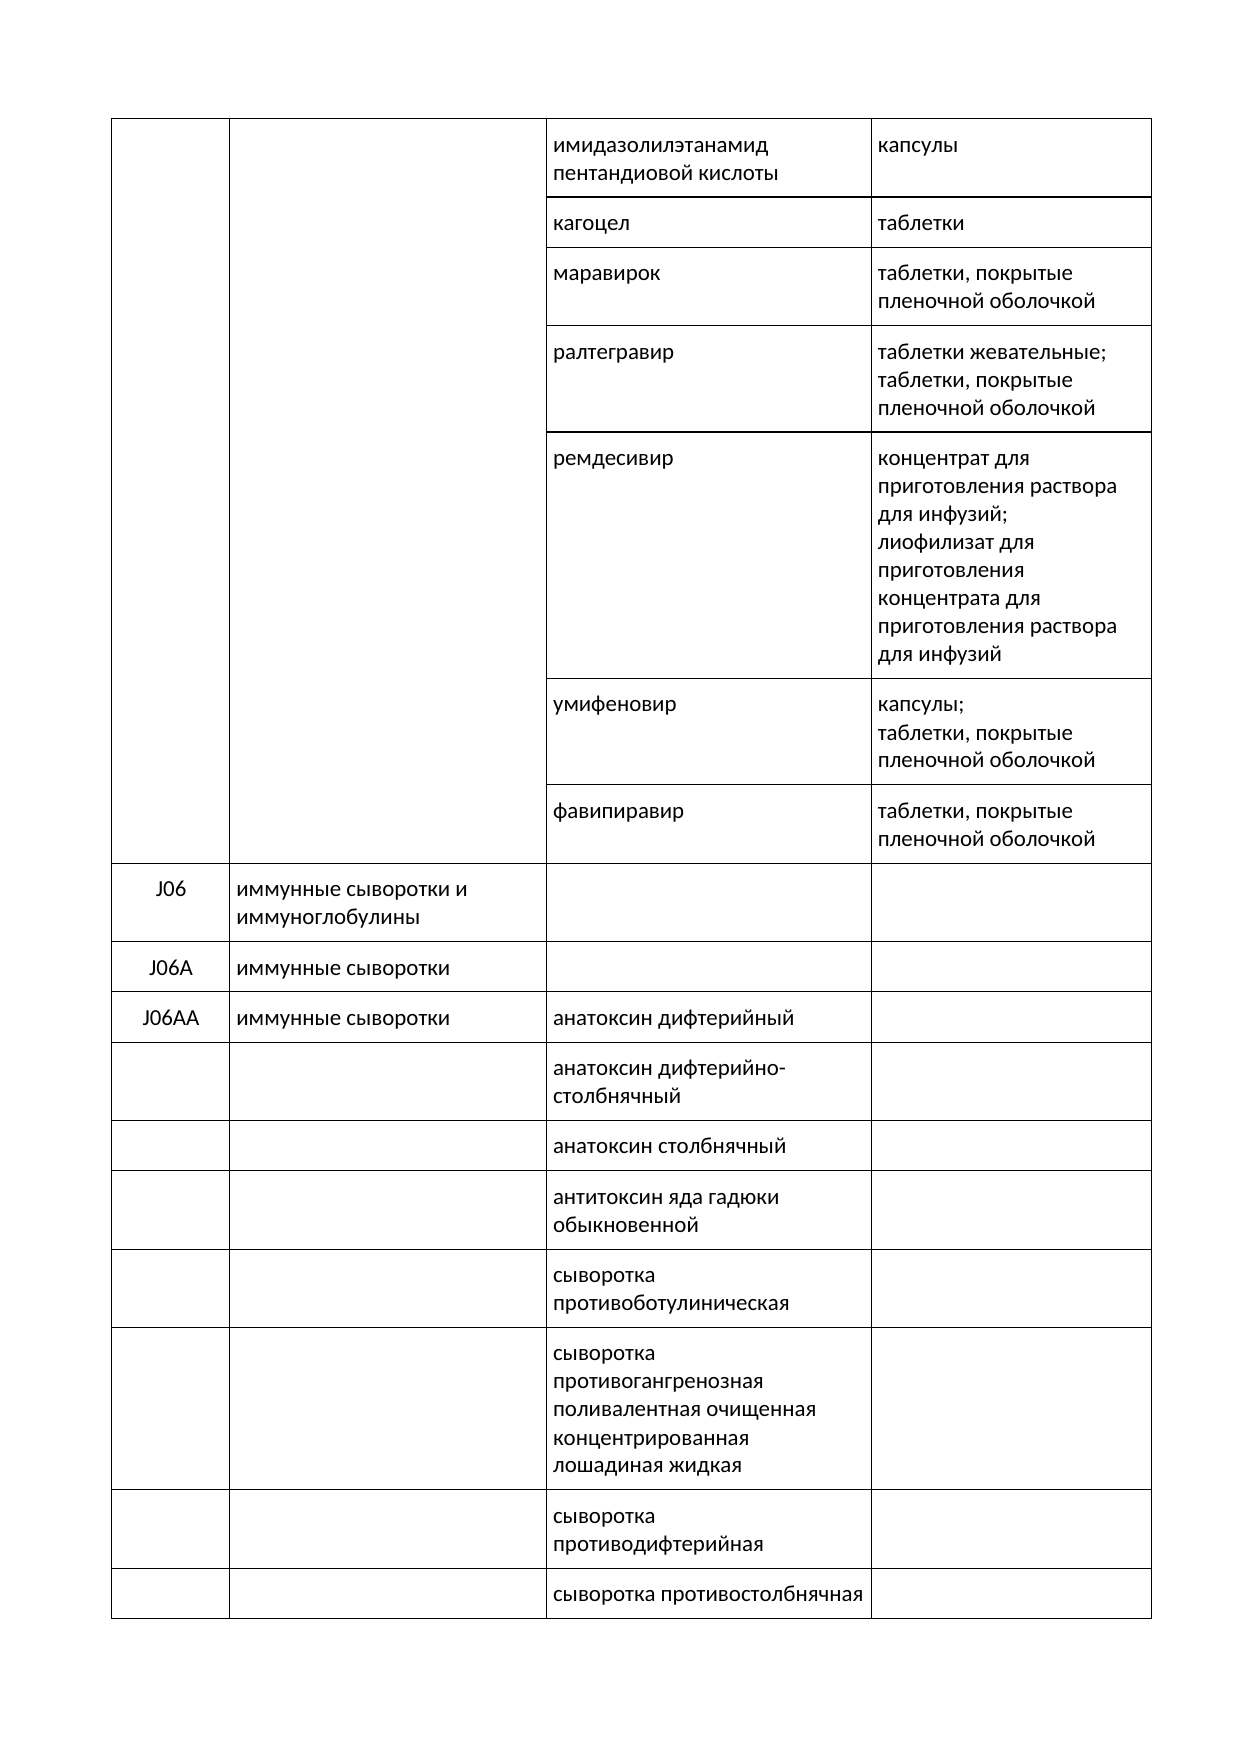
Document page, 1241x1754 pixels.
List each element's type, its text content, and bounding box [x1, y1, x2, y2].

table_cell умифеновир [547, 679, 871, 784]
table_cell капсулы; таблетки, покрытые пленочной оболочкой [872, 679, 1151, 784]
table_cell J06AA [112, 992, 229, 1042]
table_cell [872, 992, 1151, 1042]
table_cell [872, 1043, 1151, 1120]
table_cell ралтегравир [547, 326, 871, 431]
table_cell J06 [112, 864, 229, 941]
table_cell [230, 1250, 546, 1327]
table_cell концентрат для приготовления раствора для инфузий; лиофилизат для приготовления концентрата для приготовления раствора для инфузий [872, 433, 1151, 678]
table_cell [872, 1121, 1151, 1170]
table_cell иммунные сыворотки [230, 942, 546, 991]
table_cell анатоксин дифтерийный [547, 992, 871, 1042]
table_cell J06A [112, 942, 229, 991]
table_cell [872, 1490, 1151, 1568]
table_cell [112, 1043, 229, 1120]
table_cell таблетки, покрытые пленочной оболочкой [872, 785, 1151, 863]
table_cell сыворотка противостолбнячная [547, 1569, 871, 1618]
table_cell [112, 1328, 229, 1489]
table_cell [230, 1490, 546, 1568]
table_cell [872, 1250, 1151, 1327]
table_cell кагоцел [547, 198, 871, 247]
table_cell таблетки [872, 198, 1151, 247]
table_cell [872, 1569, 1151, 1618]
table_cell [112, 1121, 229, 1170]
table_cell таблетки, покрытые пленочной оболочкой [872, 248, 1151, 325]
table_cell анатоксин дифтерийно-столбнячный [547, 1043, 871, 1120]
table_cell [872, 1171, 1151, 1248]
table_cell [230, 1121, 546, 1170]
table_cell антитоксин яда гадюки обыкновенной [547, 1171, 871, 1248]
table_cell сыворотка противогангренозная поливалентная очищенная концентрированная лошадиная жидкая [547, 1328, 871, 1489]
table_cell фавипиравир [547, 785, 871, 863]
table_cell [872, 1328, 1151, 1489]
table_cell ремдесивир [547, 433, 871, 678]
table_cell [230, 1569, 546, 1618]
table_cell иммунные сыворотки [230, 992, 546, 1042]
table_cell имидазолилэтанамид пентандиовой кислоты [547, 119, 871, 196]
table_cell [112, 1490, 229, 1568]
table_cell [112, 1250, 229, 1327]
table_cell [112, 1171, 229, 1248]
table_cell сыворотка противодифтерийная [547, 1490, 871, 1568]
table_cell [230, 1171, 546, 1248]
table_cell сыворотка противоботулиническая [547, 1250, 871, 1327]
table_cell анатоксин столбнячный [547, 1121, 871, 1170]
table_cell [872, 942, 1151, 991]
table_cell [547, 942, 871, 991]
table_cell [230, 1328, 546, 1489]
table_cell [547, 864, 871, 941]
table_cell [872, 864, 1151, 941]
table_cell [112, 1569, 229, 1618]
table_cell маравирок [547, 248, 871, 325]
table_cell [230, 1043, 546, 1120]
table_cell иммунные сыворотки и иммуноглобулины [230, 864, 546, 941]
table_cell капсулы [872, 119, 1151, 196]
table_cell таблетки жевательные; таблетки, покрытые пленочной оболочкой [872, 326, 1151, 431]
